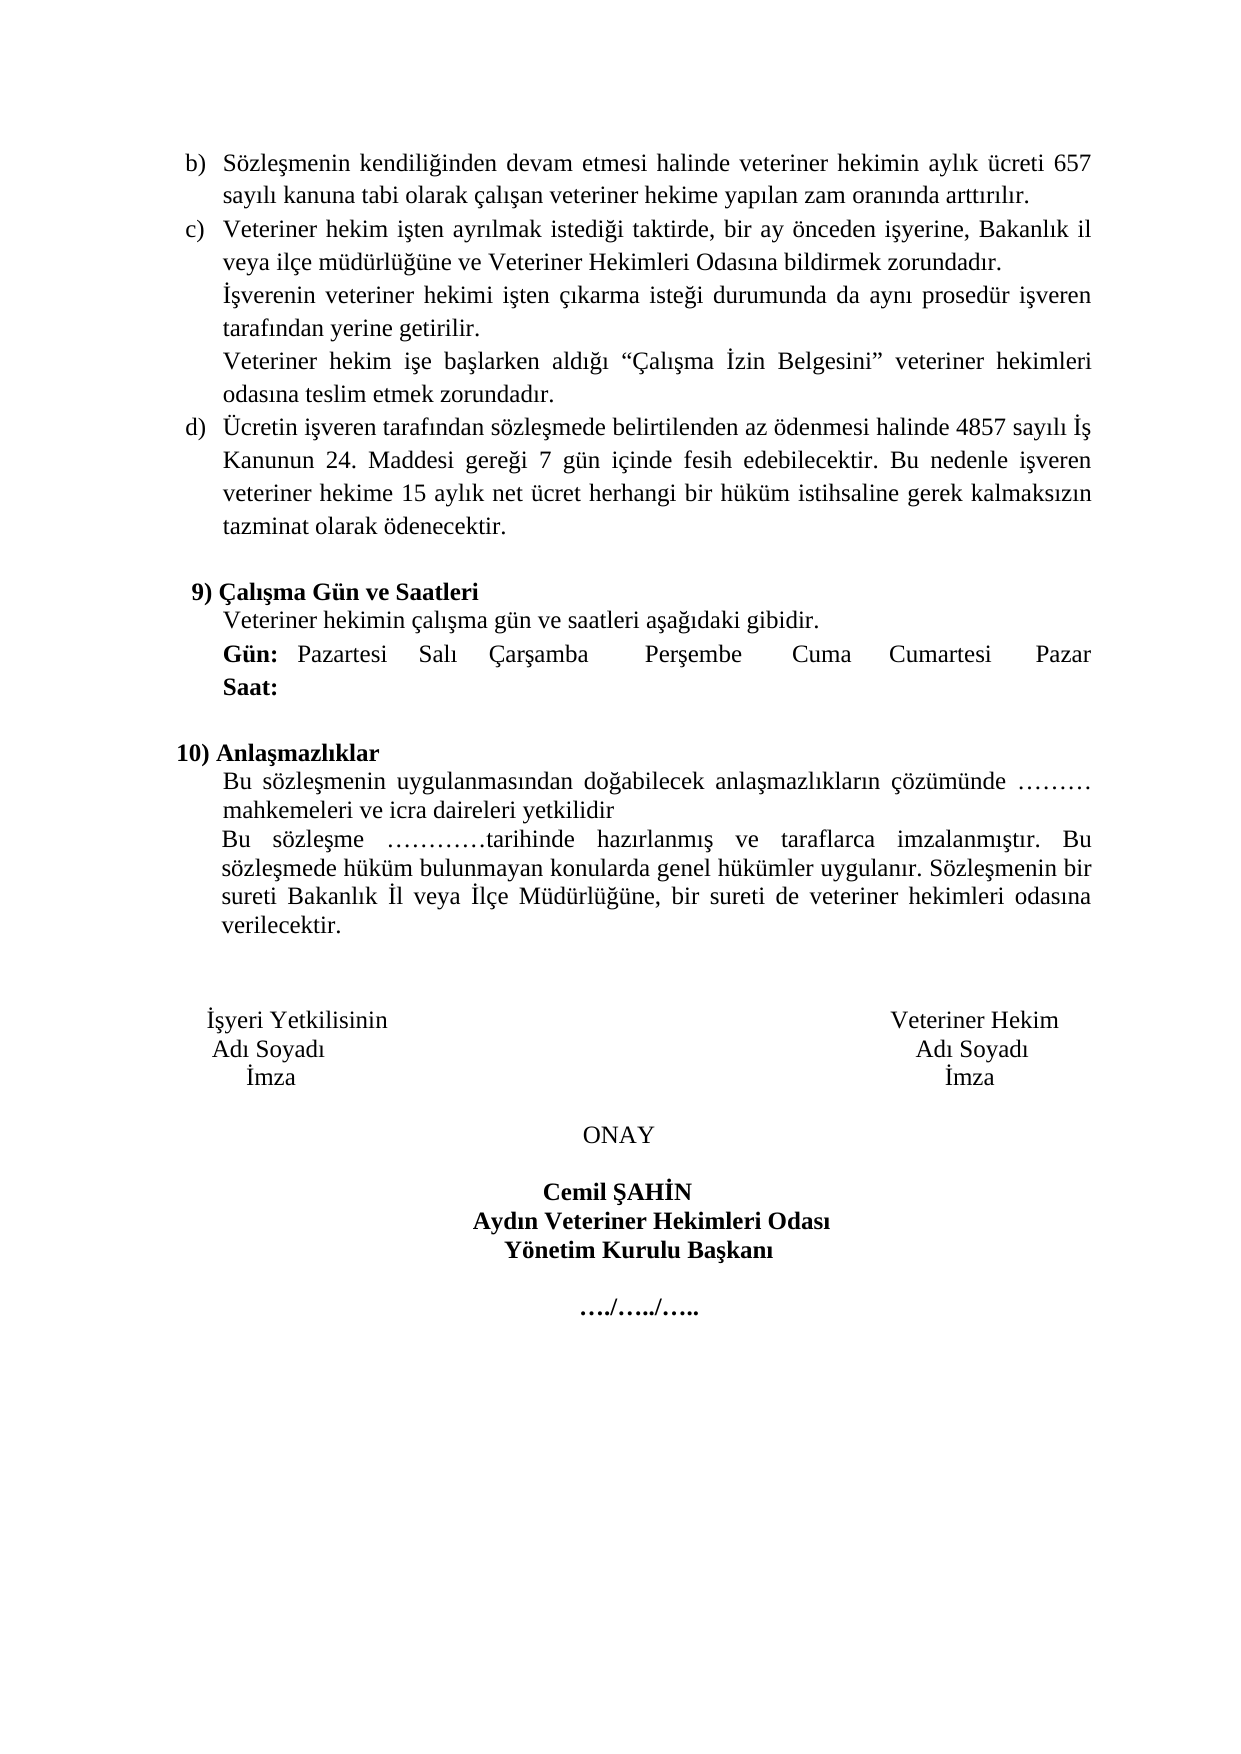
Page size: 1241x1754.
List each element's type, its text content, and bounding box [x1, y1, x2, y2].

list Veteriner hekim işten ayrılmak istediği taktirde, bir ay önceden işyerine, Bakanlık il veya ilçe müdürlüğüne ve Veteriner Hekimleri Odasına bildirmek zorundadır. [185, 214, 1093, 275]
text Adı Soyadı Adı Soyadı [148, 1034, 1093, 1062]
list Veteriner hekim işe başlarken aldığı “Çalışma İzin Belgesini” veteriner hekimleri odasına teslim etmek zorundadır. [223, 346, 1093, 407]
text Bu sözleşmenin uygulanmasından doğabilecek anlaşmazlıkların çözümünde ………mahkemeleri ve icra daireleri yetkilidir [223, 766, 1093, 824]
text Bu sözleşme …………tarihinde hazırlanmış ve taraflarca imzalanmıştır. Bu sözleşmede hüküm bulunmayan konularda genel hükümler uygulanır. Sözleşmenin bir sureti Bakanlık İl veya İlçe Müdürlüğüne, bir sureti de veteriner hekimleri odasına verilecektir. [221, 824, 1093, 939]
text 10) Anlaşmazlıklar [148, 738, 1093, 766]
list Saat: [223, 672, 1093, 700]
list Ücretin işveren tarafından sözleşmede belirtilenden az ödenmesi halinde 4857 sayılı İş Kanunun 24. Maddesi gereği 7 gün içinde fesih edebilecektir. Bu nedenle işveren veteriner hekime 15 aylık net ücret herhangi bir hüküm istihsaline gerek kalmaksızın tazminat olarak ödenecektir. [185, 412, 1093, 539]
text 9) Çalışma Gün ve Saatleri [148, 577, 1093, 606]
list Sözleşmenin kendiliğinden devam etmesi halinde veteriner hekimin aylık ücreti 657 sayılı kanuna tabi olarak çalışan veteriner hekime yapılan zam oranında arttırılır. [185, 148, 1093, 209]
text İşyeri Yetkilisinin Veteriner Hekim [148, 1005, 1093, 1034]
list İşverenin veteriner hekimi işten çıkarma isteği durumunda da aynı prosedür işveren tarafından yerine getirilir. [223, 280, 1093, 341]
list Gün: Pazartesi Salı Çarşamba Perşembe Cuma Cumartesi Pazar [223, 639, 1093, 667]
text ONAY Cemil ŞAHİN Aydın Veteriner Hekimleri Odası Yönetim Kurulu Başkanı …./…../….. [148, 1120, 1093, 1321]
list Veteriner hekimin çalışma gün ve saatleri aşağıdaki gibidir. [223, 606, 1093, 634]
text İmza İmza [148, 1062, 1093, 1091]
